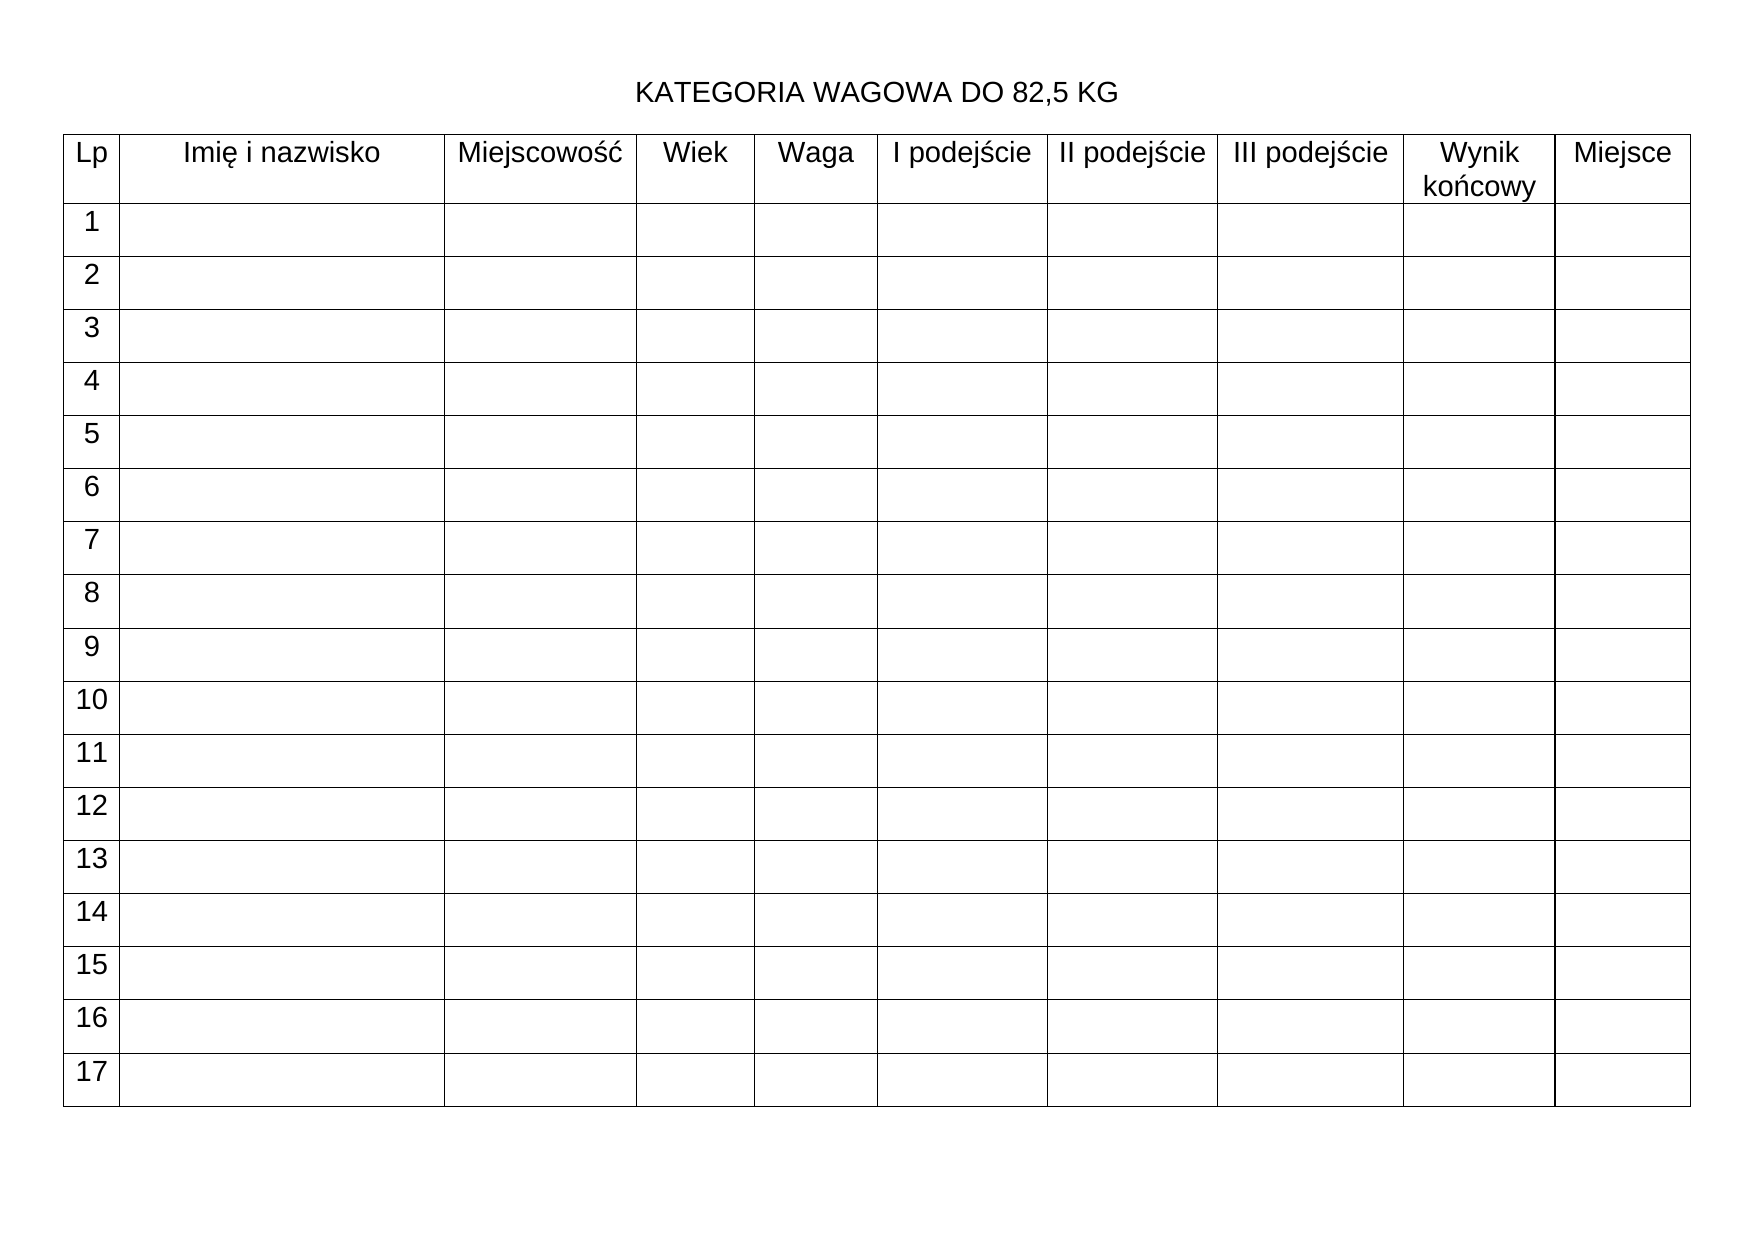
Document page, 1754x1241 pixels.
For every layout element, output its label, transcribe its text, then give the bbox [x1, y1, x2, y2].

table_header Waga [755, 135, 877, 202]
table_cell [755, 682, 877, 734]
table_cell [1556, 1000, 1690, 1052]
table_header III podejście [1218, 135, 1403, 202]
table_cell [755, 469, 877, 521]
table_cell [637, 363, 754, 415]
table_cell [120, 629, 444, 681]
table_cell [637, 257, 754, 309]
table_cell [1218, 947, 1403, 999]
table_cell [1048, 204, 1217, 256]
table_cell [1556, 575, 1690, 627]
table_cell [637, 1054, 754, 1106]
table_cell 16 [64, 1000, 119, 1052]
table_cell [1404, 522, 1554, 574]
table_cell [878, 1054, 1047, 1106]
table_header Miejscowość [445, 135, 636, 202]
table_cell [445, 735, 636, 787]
table_cell [445, 469, 636, 521]
table_header I podejście [878, 135, 1047, 202]
table_cell [1048, 416, 1217, 468]
table_cell [1556, 257, 1690, 309]
table_cell [120, 469, 444, 521]
table_cell 3 [64, 310, 119, 362]
table_cell [1048, 735, 1217, 787]
table_cell [1048, 522, 1217, 574]
table_cell [1048, 682, 1217, 734]
table_cell [120, 257, 444, 309]
table_cell [878, 204, 1047, 256]
table_cell 4 [64, 363, 119, 415]
table_cell [755, 363, 877, 415]
table_cell [1218, 735, 1403, 787]
table_header Wynik końcowy [1404, 135, 1554, 202]
table_cell [1404, 682, 1554, 734]
table_cell [445, 522, 636, 574]
table_cell [878, 416, 1047, 468]
table_cell [445, 947, 636, 999]
table_cell [1048, 894, 1217, 946]
table_cell [1218, 682, 1403, 734]
table_cell [120, 522, 444, 574]
table_cell [120, 682, 444, 734]
table_cell [1404, 575, 1554, 627]
table_cell 5 [64, 416, 119, 468]
table_cell [755, 841, 877, 893]
table_cell [878, 841, 1047, 893]
table_cell [1556, 629, 1690, 681]
table_cell [637, 841, 754, 893]
table_cell 12 [64, 788, 119, 840]
table_cell 15 [64, 947, 119, 999]
table_cell [1218, 1054, 1403, 1106]
table_cell [1556, 682, 1690, 734]
table_cell [1048, 629, 1217, 681]
table_cell [1556, 1054, 1690, 1106]
table_cell [1556, 788, 1690, 840]
table_cell [1048, 257, 1217, 309]
table_cell 10 [64, 682, 119, 734]
table_cell [878, 257, 1047, 309]
table_cell [755, 1000, 877, 1052]
table_cell [637, 682, 754, 734]
table_cell [120, 788, 444, 840]
table_cell [1218, 416, 1403, 468]
table_cell [1404, 1000, 1554, 1052]
table_cell [445, 894, 636, 946]
table_cell 8 [64, 575, 119, 627]
table_cell [637, 469, 754, 521]
table_cell 11 [64, 735, 119, 787]
table_cell [120, 894, 444, 946]
table_cell [120, 841, 444, 893]
table_cell [120, 204, 444, 256]
table_cell 14 [64, 894, 119, 946]
table_cell [1404, 204, 1554, 256]
table_cell [878, 469, 1047, 521]
table_cell [1048, 788, 1217, 840]
table_cell [1404, 841, 1554, 893]
table_cell [1404, 257, 1554, 309]
table_cell [755, 629, 877, 681]
table_cell [878, 575, 1047, 627]
table_cell [1556, 310, 1690, 362]
table_cell [445, 416, 636, 468]
table_cell [1404, 469, 1554, 521]
table_header Imię i nazwisko [120, 135, 444, 202]
table_cell [1048, 310, 1217, 362]
table_cell [878, 1000, 1047, 1052]
table_cell [120, 1000, 444, 1052]
table_cell [1048, 575, 1217, 627]
table_cell [637, 947, 754, 999]
table_cell 1 [64, 204, 119, 256]
table_cell [120, 363, 444, 415]
table_cell 13 [64, 841, 119, 893]
table_cell [1556, 204, 1690, 256]
table_cell [445, 1000, 636, 1052]
table_cell [637, 575, 754, 627]
table_cell 17 [64, 1054, 119, 1106]
table_cell [1556, 947, 1690, 999]
table_cell [1048, 1000, 1217, 1052]
table_cell [445, 363, 636, 415]
table_cell [878, 947, 1047, 999]
table_cell [1218, 1000, 1403, 1052]
table_cell [1218, 575, 1403, 627]
table_cell [755, 257, 877, 309]
table_cell [1218, 629, 1403, 681]
table_cell [1218, 894, 1403, 946]
table_header II podejście [1048, 135, 1217, 202]
table_cell [1218, 363, 1403, 415]
table_cell [878, 682, 1047, 734]
table_cell [1404, 1054, 1554, 1106]
table_cell [1048, 1054, 1217, 1106]
table_cell [637, 522, 754, 574]
table_cell [1404, 310, 1554, 362]
table_cell [1556, 735, 1690, 787]
table_header Lp [64, 135, 119, 202]
table_cell [1556, 469, 1690, 521]
table_cell [755, 788, 877, 840]
table_cell [1556, 363, 1690, 415]
table_header Wiek [637, 135, 754, 202]
table_cell [878, 310, 1047, 362]
table_cell [637, 416, 754, 468]
table_cell [878, 788, 1047, 840]
table_cell [120, 735, 444, 787]
table_cell [1048, 947, 1217, 999]
table_header Miejsce [1556, 135, 1690, 202]
table_cell [878, 522, 1047, 574]
table_cell [637, 1000, 754, 1052]
table_cell [755, 310, 877, 362]
table_cell [445, 682, 636, 734]
table_cell [1048, 841, 1217, 893]
table_cell [1218, 257, 1403, 309]
table_cell [755, 204, 877, 256]
table_cell [120, 310, 444, 362]
table_cell [120, 416, 444, 468]
table_cell [120, 1054, 444, 1106]
table_cell [755, 894, 877, 946]
table_cell [1218, 310, 1403, 362]
table_cell 6 [64, 469, 119, 521]
table_cell [1218, 522, 1403, 574]
table_cell [1404, 629, 1554, 681]
table_cell 2 [64, 257, 119, 309]
table_cell [445, 841, 636, 893]
table_cell [1218, 469, 1403, 521]
table_cell [755, 522, 877, 574]
table_cell [1556, 841, 1690, 893]
table_cell [120, 575, 444, 627]
table_cell [755, 575, 877, 627]
table_cell [755, 947, 877, 999]
table_cell 7 [64, 522, 119, 574]
table_cell [445, 310, 636, 362]
table_cell [637, 894, 754, 946]
table_cell [1556, 416, 1690, 468]
table_cell 9 [64, 629, 119, 681]
table_cell [445, 257, 636, 309]
table_cell [1218, 204, 1403, 256]
table_cell [1048, 469, 1217, 521]
table_cell [1404, 363, 1554, 415]
table_cell [1218, 841, 1403, 893]
table_cell [445, 629, 636, 681]
table_cell [637, 310, 754, 362]
table_cell [1218, 788, 1403, 840]
table_cell [637, 204, 754, 256]
table_cell [1404, 788, 1554, 840]
table_cell [1404, 735, 1554, 787]
table_cell [755, 1054, 877, 1106]
table_cell [445, 1054, 636, 1106]
table_cell [637, 629, 754, 681]
text KATEGORIA WAGOWA DO 82,5 KG [75, 75, 1679, 108]
table_cell [1048, 363, 1217, 415]
table_cell [878, 629, 1047, 681]
table_cell [637, 735, 754, 787]
table_cell [445, 788, 636, 840]
table_cell [1404, 894, 1554, 946]
table_cell [755, 416, 877, 468]
table_cell [445, 575, 636, 627]
table_cell [445, 204, 636, 256]
table_cell [1404, 416, 1554, 468]
table_cell [878, 735, 1047, 787]
table_cell [120, 947, 444, 999]
table_cell [878, 894, 1047, 946]
table_cell [637, 788, 754, 840]
table_cell [1404, 947, 1554, 999]
table_cell [755, 735, 877, 787]
table_cell [1556, 522, 1690, 574]
table_cell [1556, 894, 1690, 946]
table_cell [878, 363, 1047, 415]
